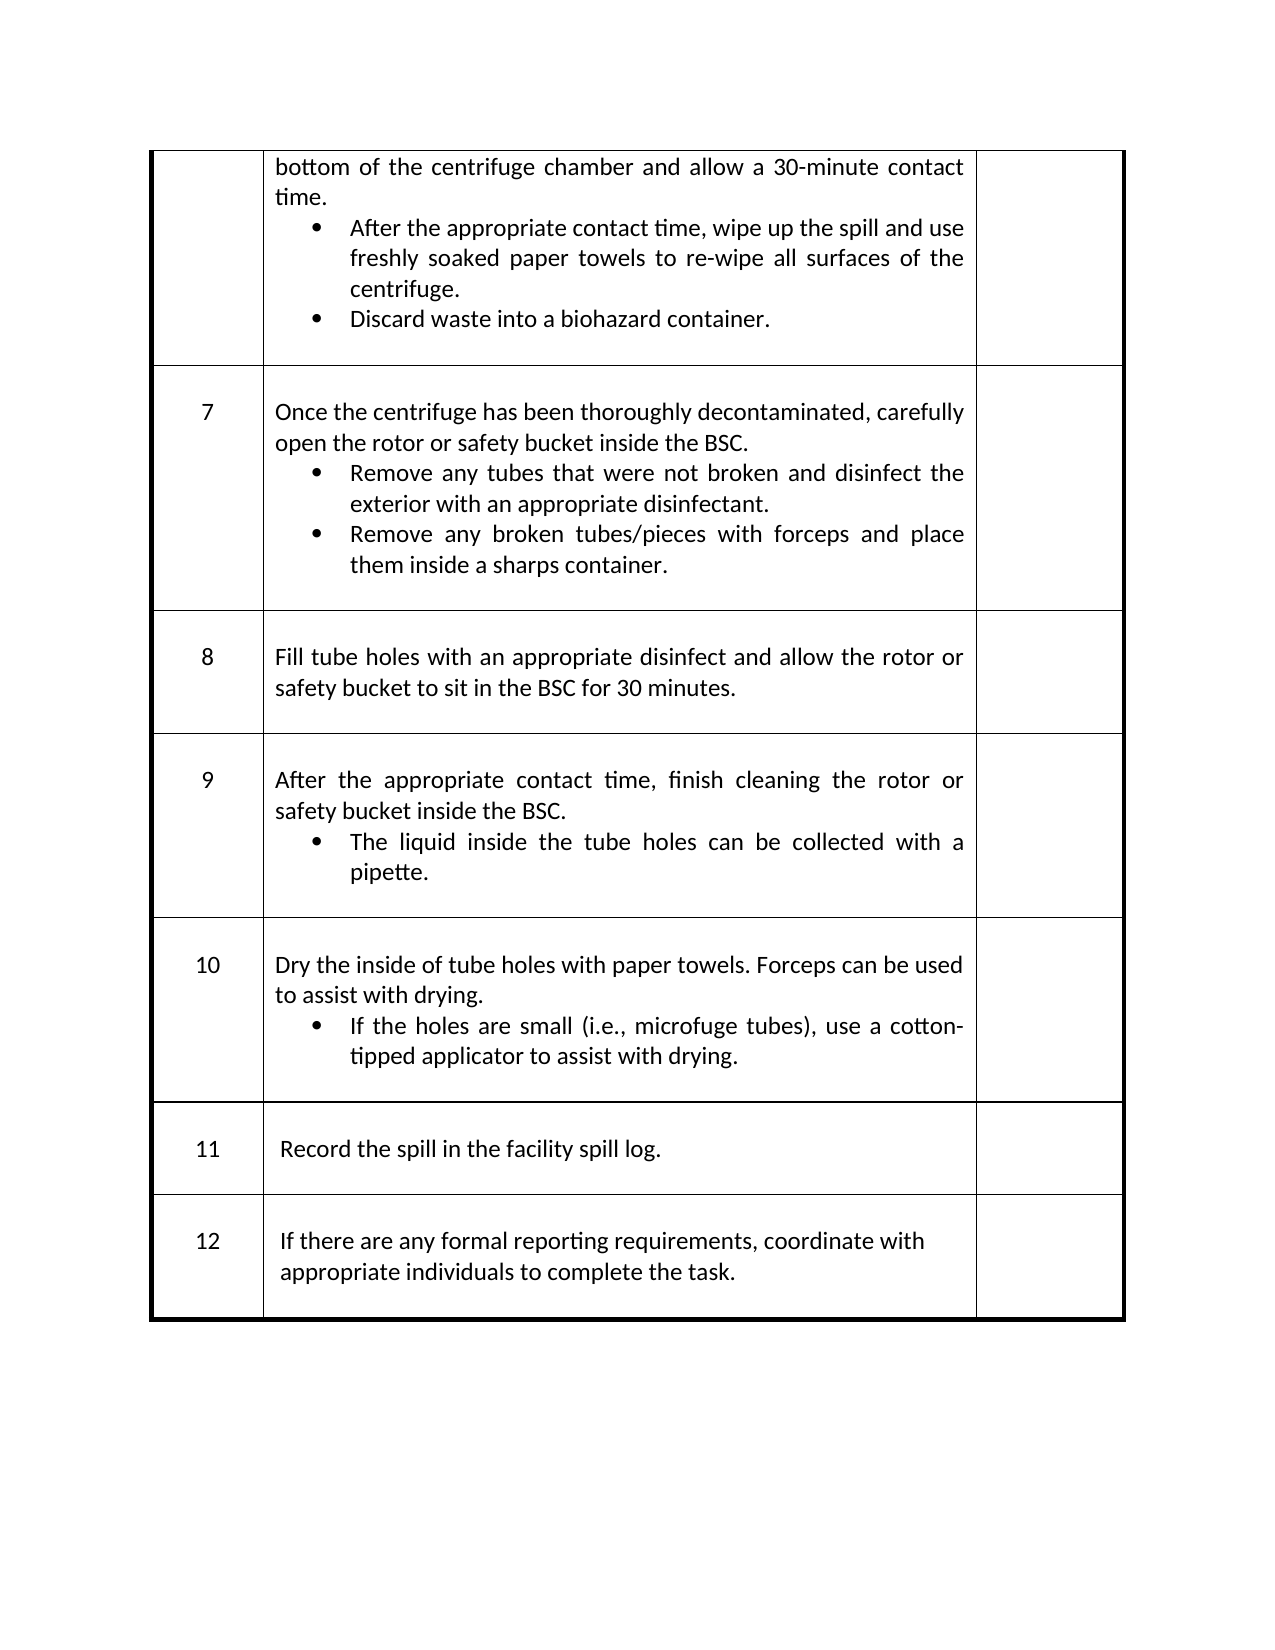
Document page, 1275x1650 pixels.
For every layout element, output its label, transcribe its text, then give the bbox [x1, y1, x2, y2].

table_cell [977, 734, 1122, 917]
table_cell 6 [154, 151, 263, 365]
table_cell Dry the inside of tube holes with paper towels. Forceps can be used to assist with drying. If the holes are small (i.e., microfuge tubes), use a cotton-tipped applicator to assist with drying. [264, 918, 976, 1101]
table_cell [977, 611, 1122, 733]
table_cell [977, 366, 1122, 610]
table_cell 12 [154, 1195, 263, 1317]
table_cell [264, 151, 976, 365]
table_cell [977, 1103, 1122, 1194]
table_cell 9 [154, 734, 263, 917]
table_cell 10 [154, 918, 263, 1101]
table_cell Once the centrifuge has been thoroughly decontaminated, carefully open the rotor or safety bucket inside the BSC. Remove any tubes that were not broken and disinfect the exterior with an appropriate disinfectant. Remove any broken tubes/pieces with forceps and place them inside a sharps container. [264, 366, 976, 610]
table_cell [977, 918, 1122, 1101]
table_cell Record the spill in the facility spill log. [264, 1103, 976, 1194]
table_cell [977, 1195, 1122, 1317]
table_cell Fill tube holes with an appropriate disinfect and allow the rotor or safety bucket to sit in the BSC for 30 minutes. [264, 611, 976, 733]
table_cell After the appropriate contact time, finish cleaning the rotor or safety bucket inside the BSC. The liquid inside the tube holes can be collected with a pipette. [264, 734, 976, 917]
table_cell [977, 151, 1122, 365]
table_cell If there are any formal reporting requirements, coordinate with appropriate individuals to complete the task. [264, 1195, 976, 1317]
table_cell 8 [154, 611, 263, 733]
table_cell 11 [154, 1103, 263, 1194]
table_cell 7 [154, 366, 263, 610]
